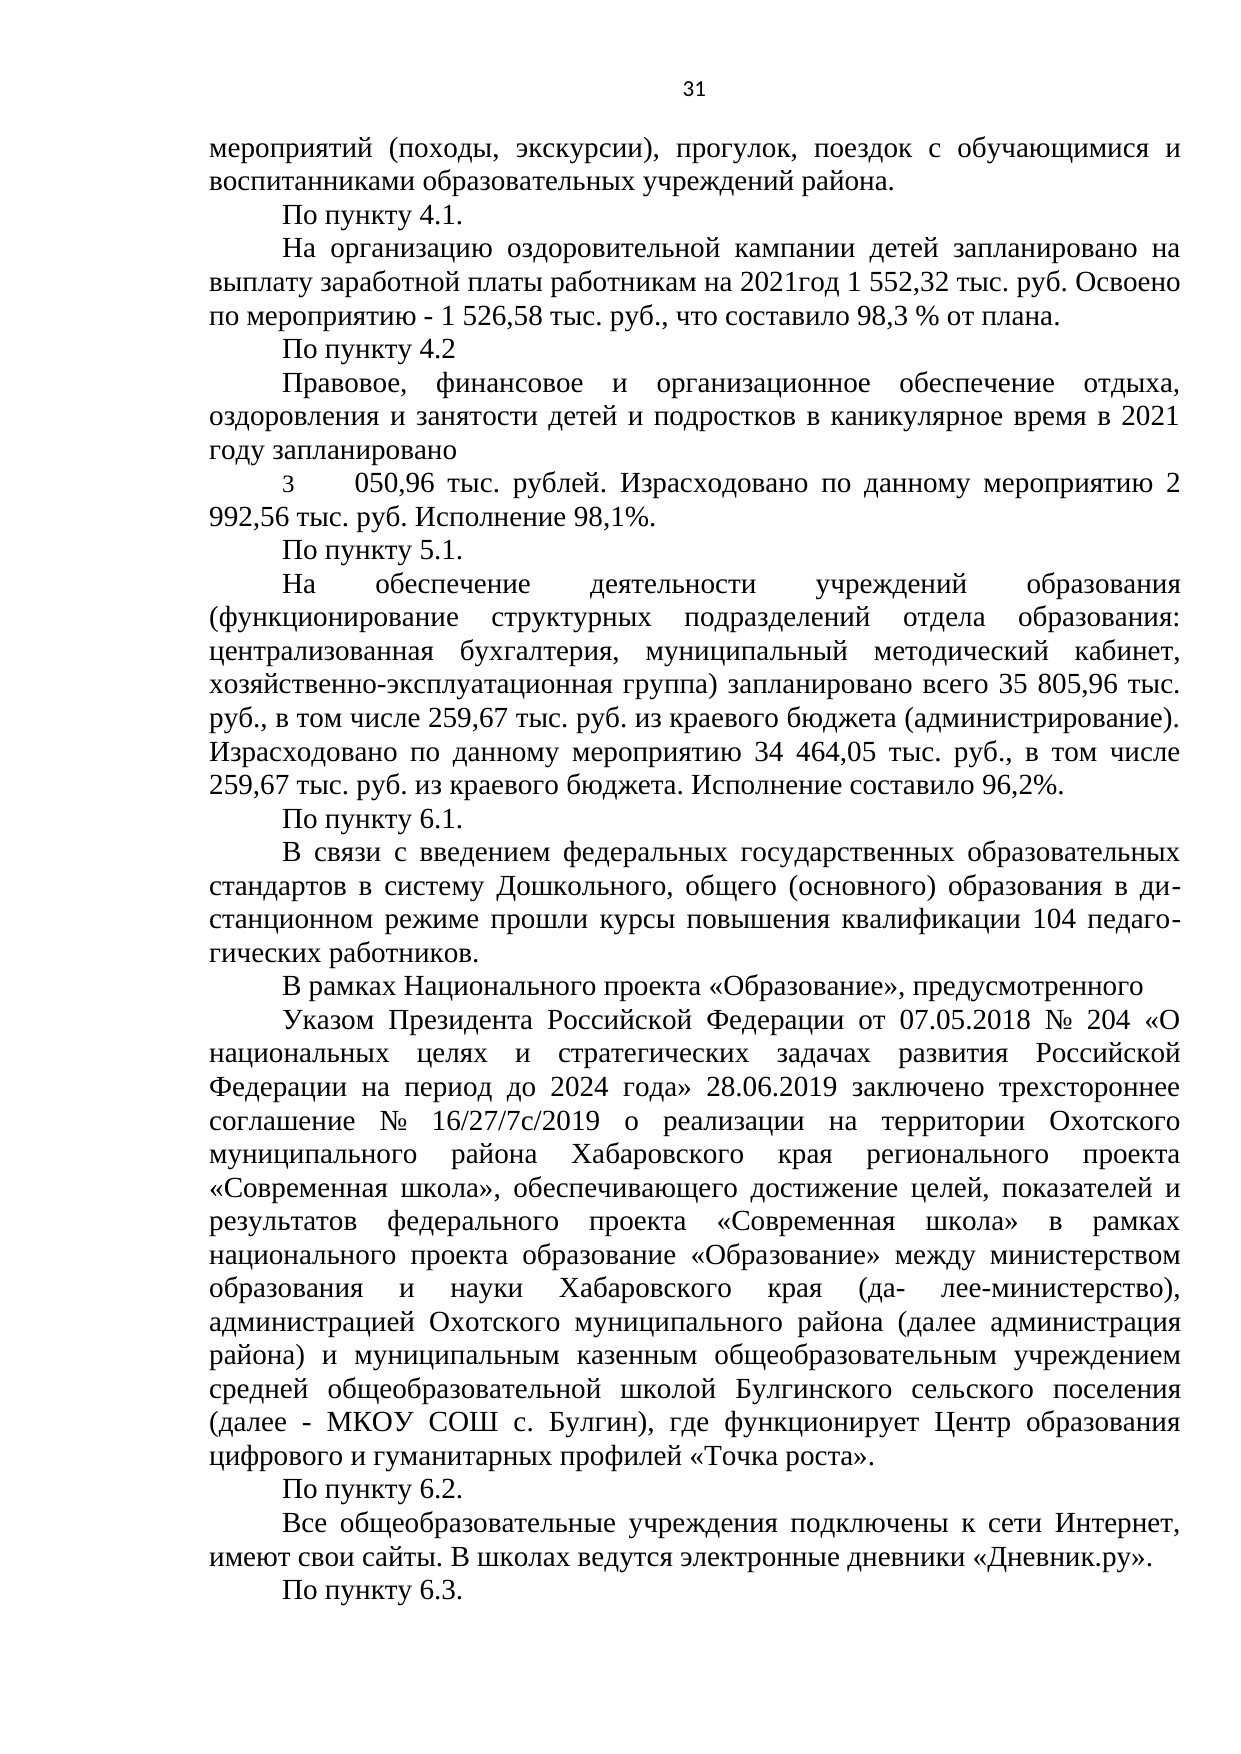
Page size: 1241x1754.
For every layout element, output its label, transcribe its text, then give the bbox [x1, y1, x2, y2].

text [209, 130, 1181, 197]
text В связи с введением федеральных государственных образовательных стандартов в систему Дошкольного, общего (основного) образования в дистанционном режиме прошли курсы повышения квалификации 104 педагогических работников. [209, 834, 1181, 968]
text На организацию оздоровительной кампании детей запланировано на выплату заработной платы работникам на 2021год 1 552,32 тыс. руб. Освоено по мероприятию - 1 526,58 тыс. руб., что составило 98,3 % от плана. [209, 231, 1181, 331]
text Правовое, финансовое и организационное обеспечение отдыха, оздоровления и занятости детей и подростков в каникулярное время в 2021 году запланировано [209, 365, 1181, 465]
text По пункту 5.1. [209, 532, 1181, 566]
text По пункту 6.2. [209, 1472, 1181, 1505]
list 050,96 тыс. рублей. Израсходовано по данному мероприятию 2 992,56 тыс. руб. Исполнение 98,1%. [209, 465, 1181, 532]
text По пункту 4.1. [209, 197, 1181, 231]
text Все общеобразовательные учреждения подключены к сети Интернет, имеют свои сайты. В школах ведутся электронные дневники «Дневник.ру». [209, 1505, 1181, 1572]
text На обеспечение деятельности учреждений образования (функционирование структурных подразделений отдела образования: централизованная бухгалтерия, муниципальный методический кабинет, хозяйственно-эксплуатационная группа) запланировано всего 35 805,96 тыс. руб., в том числе 259,67 тыс. руб. из краевого бюджета (администрирование). Израсходовано по данному мероприятию 34 464,05 тыс. руб., в том числе 259,67 тыс. руб. из краевого бюджета. Исполнение составило 96,2%. [209, 566, 1181, 801]
text По пункту 6.1. [209, 801, 1181, 834]
text В рамках Национального проекта «Образование», предусмотренного [209, 968, 1181, 1002]
text По пункту 6.3. [209, 1572, 1181, 1606]
text По пункту 4.2 [209, 331, 1181, 365]
text Указом Президента Российской Федерации от 07.05.2018 № 204 «О национальных целях и стратегических задачах развития Российской Федерации на период до 2024 года» 28.06.2019 заключено трехстороннее соглашение № 16/27/7с/2019 о реализации на территории Охотского муниципального района Хабаровского края регионального проекта «Современная школа», обеспечивающего достижение целей, показателей и результатов федерального проекта «Современная школа» в рамках национального проекта образование «Образование» между министерством образования и науки Хабаровского края (да- лее-министерство), администрацией Охотского муниципального района (далее администрация района) и муниципальным казенным общеобразовательным учреждением средней общеобразовательной школой Булгинского сельского поселения (далее - МКОУ СОШ с. Булгин), где функционирует Центр образования цифрового и гуманитарных профилей «Точка роста». [209, 1002, 1181, 1472]
